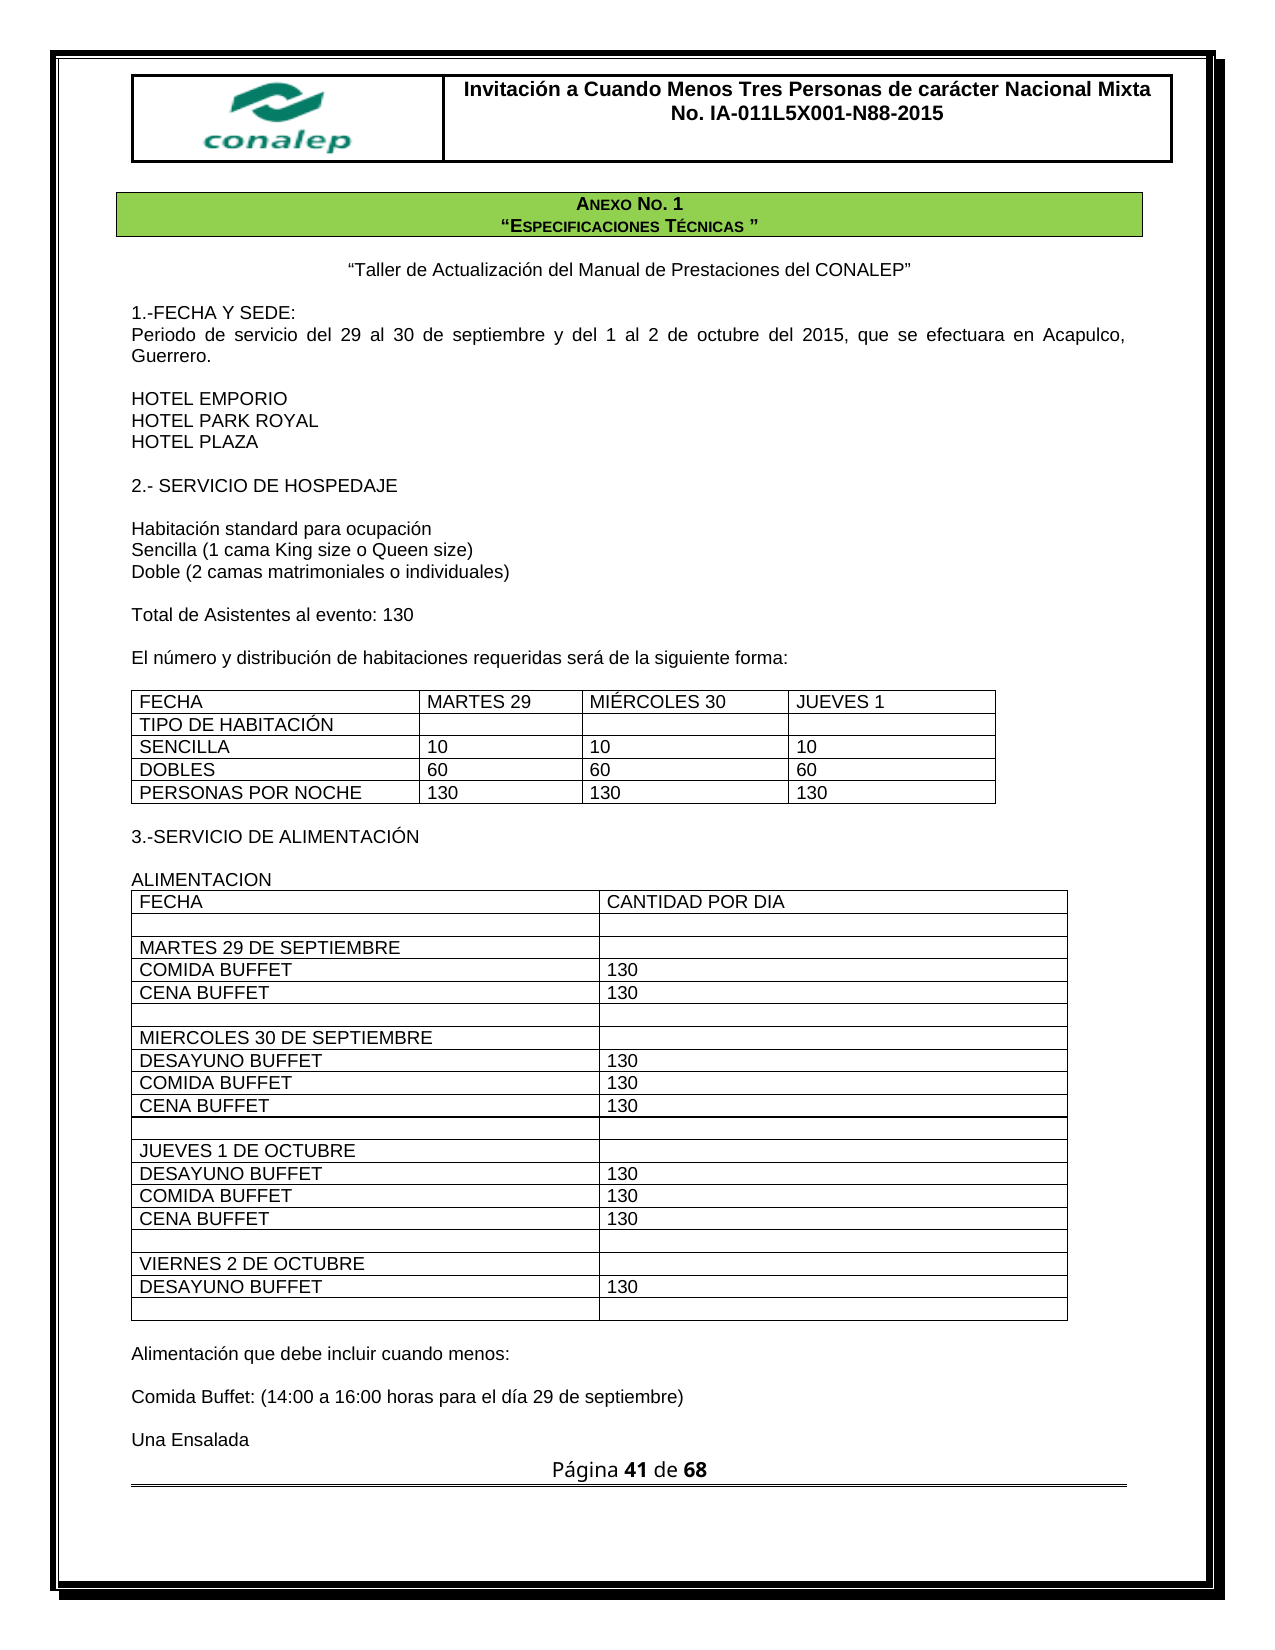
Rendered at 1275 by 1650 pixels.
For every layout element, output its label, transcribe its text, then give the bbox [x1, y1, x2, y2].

table_cell CENA BUFFET [132, 1208, 599, 1229]
table_cell COMIDA BUFFET [132, 1185, 599, 1207]
table_cell TIPO DE HABITACIÓN [132, 714, 419, 735]
table_cell [600, 1027, 1067, 1048]
table_cell COMIDA BUFFET [132, 959, 599, 981]
table_cell 60 [420, 759, 582, 780]
text “Taller de Actualización del Manual de Prestaciones del CONALEP” [131, 259, 1127, 280]
table_cell [600, 1253, 1067, 1274]
table_header FECHA [132, 891, 599, 913]
table_cell [132, 1118, 599, 1139]
text Total de Asistentes al evento: 130 [131, 604, 1127, 625]
table_header JUEVES 1 [789, 691, 995, 713]
table_cell 130 [420, 781, 582, 803]
table_header FECHA [132, 691, 419, 713]
table_cell 130 [600, 1095, 1067, 1116]
table_cell SENCILLA [132, 736, 419, 758]
table_cell DESAYUNO BUFFET [132, 1163, 599, 1184]
table_cell 60 [789, 759, 995, 780]
table_cell [600, 937, 1067, 958]
table_cell 130 [789, 781, 995, 803]
table_cell 130 [600, 982, 1067, 1003]
table_cell 60 [583, 759, 788, 780]
table_cell [789, 714, 995, 735]
text HOTEL PLAZA [131, 431, 1127, 453]
table_cell MARTES 29 DE SEPTIEMBRE [132, 937, 599, 958]
table_cell [132, 1298, 599, 1320]
table_cell DOBLES [132, 759, 419, 780]
text Una Ensalada [131, 1429, 1127, 1450]
text 1.-FECHA Y SEDE: [131, 302, 1127, 323]
table_cell 130 [600, 1050, 1067, 1071]
table_cell [600, 1118, 1067, 1139]
text Comida Buffet: (14:00 a 16:00 horas para el día 29 de septiembre) [131, 1386, 1127, 1407]
text 3.-SERVICIO DE ALIMENTACIÓN [131, 826, 1127, 847]
table_cell [600, 914, 1067, 936]
table_cell 130 [600, 1163, 1067, 1184]
table_cell COMIDA BUFFET [132, 1072, 599, 1094]
table_cell [600, 1140, 1067, 1162]
table_cell [600, 1230, 1067, 1252]
text HOTEL PARK ROYAL [131, 410, 1127, 431]
table_cell JUEVES 1 DE OCTUBRE [132, 1140, 599, 1162]
table_cell 130 [600, 1208, 1067, 1229]
table_cell [132, 914, 599, 936]
table_cell 130 [600, 1276, 1067, 1297]
table_cell 10 [420, 736, 582, 758]
text ALIMENTACION [131, 869, 1127, 890]
table_cell 130 [600, 959, 1067, 981]
table_cell 10 [789, 736, 995, 758]
table_cell [420, 714, 582, 735]
table_cell CENA BUFFET [132, 1095, 599, 1116]
text Doble (2 camas matrimoniales o individuales) [131, 561, 1127, 582]
table_cell DESAYUNO BUFFET [132, 1050, 599, 1071]
table_cell CENA BUFFET [132, 982, 599, 1003]
table_cell DESAYUNO BUFFET [132, 1276, 599, 1297]
table_cell [600, 1298, 1067, 1320]
text 2.- SERVICIO DE HOSPEDAJE [131, 474, 1127, 496]
table_header CANTIDAD POR DIA [600, 891, 1067, 913]
table_cell PERSONAS POR NOCHE [132, 781, 419, 803]
table_cell 10 [583, 736, 788, 758]
table_cell MIERCOLES 30 DE SEPTIEMBRE [132, 1027, 599, 1048]
table_cell [600, 1004, 1067, 1026]
text El número y distribución de habitaciones requeridas será de la siguiente forma: [131, 647, 1127, 668]
table_cell 130 [600, 1185, 1067, 1207]
table_cell 130 [583, 781, 788, 803]
table_header MARTES 29 [420, 691, 582, 713]
text Habitación standard para ocupación [131, 517, 1127, 539]
table_cell 130 [600, 1072, 1067, 1094]
table_header MIÉRCOLES 30 [583, 691, 788, 713]
table_cell VIERNES 2 DE OCTUBRE [132, 1253, 599, 1274]
text HOTEL EMPORIO [131, 388, 1127, 410]
text Sencilla (1 cama King size o Queen size) [131, 539, 1127, 561]
table_cell [583, 714, 788, 735]
table_cell [132, 1230, 599, 1252]
table_cell [132, 1004, 599, 1026]
table_header Anexo No. 1 “Especificaciones Técnicas ” [117, 193, 1142, 236]
text Alimentación que debe incluir cuando menos: [131, 1342, 1127, 1364]
text Periodo de servicio del 29 al 30 de septiembre y del 1 al 2 de octubre del 2015, que se efectuara en Acapulco, Guerrero. [131, 323, 1127, 367]
